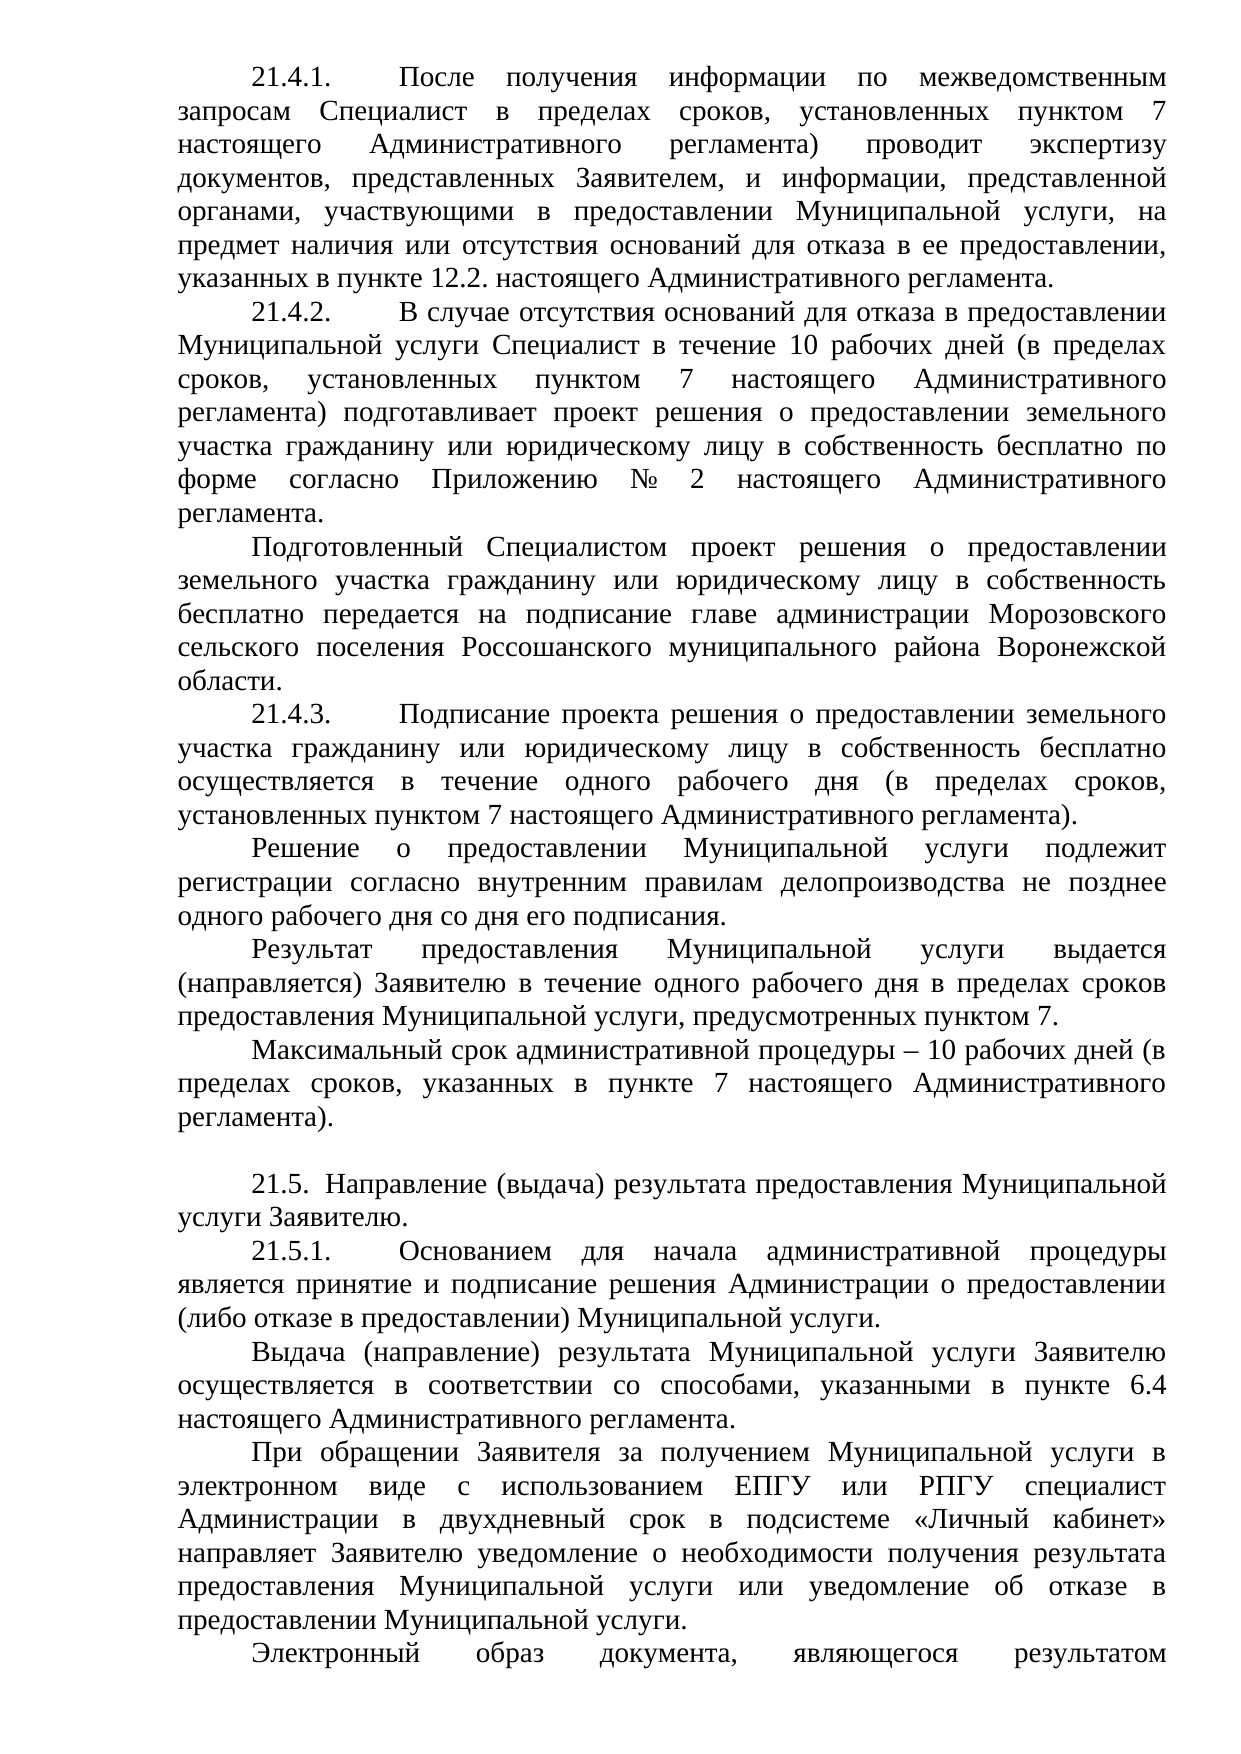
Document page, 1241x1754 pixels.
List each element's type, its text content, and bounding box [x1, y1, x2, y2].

text Решение о предоставлении Муниципальной услуги подлежит регистрации согласно внутренним правилам делопроизводства не позднее одного рабочего дня со дня его подписания. [177, 831, 1167, 931]
list Подписание проекта решения о предоставлении земельного участка гражданину или юридическому лицу в собственность бесплатно осуществляется в течение одного рабочего дня (в пределах сроков, установленных пунктом 7 настоящего Административного регламента). [177, 696, 1167, 831]
text При обращении Заявителя за получением Муниципальной услуги в электронном виде с использованием ЕПГУ или РПГУ специалист Администрации в двухдневный срок в подсистеме «Личный кабинет» направляет Заявителю уведомление о необходимости получения результата предоставления Муниципальной услуги или уведомление об отказе в предоставлении Муниципальной услуги. [177, 1434, 1167, 1636]
text Результат предоставления Муниципальной услуги выдается (направляется) Заявителю в течение одного рабочего дня в пределах сроков предоставления Муниципальной услуги, предусмотренных пунктом 7. [177, 931, 1167, 1032]
text Выдача (направление) результата Муниципальной услуги Заявителю осуществляется в соответствии со способами, указанными в пункте 6.4 настоящего Административного регламента. [177, 1334, 1167, 1434]
list Направление (выдача) результата предоставления Муниципальной услуги Заявителю. [177, 1166, 1167, 1233]
text Максимальный срок административной процедуры – 10 рабочих дней (в пределах сроков, указанных в пункте 7 настоящего Административного регламента). [177, 1032, 1167, 1132]
list В случае отсутствия оснований для отказа в предоставлении Муниципальной услуги Специалист в течение 10 рабочих дней (в пределах сроков, установленных пунктом 7 настоящего Административного регламента) подготавливает проект решения о предоставлении земельного участка гражданину или юридическому лицу в собственность бесплатно по форме согласно Приложению № 2 настоящего Административного регламента. [177, 294, 1167, 529]
text Подготовленный Специалистом проект решения о предоставлении земельного участка гражданину или юридическому лицу в собственность бесплатно передается на подписание главе администрации Морозовского сельского поселения Россошанского муниципального района Воронежской области. [177, 529, 1167, 696]
list Основанием для начала административной процедуры является принятие и подписание решения Администрации о предоставлении (либо отказе в предоставлении) Муниципальной услуги. [177, 1233, 1167, 1334]
list После получения информации по межведомственным запросам Специалист в пределах сроков, установленных пунктом 7 настоящего Административного регламента) проводит экспертизу документов, представленных Заявителем, и информации, представленной органами, участвующими в предоставлении Муниципальной услуги, на предмет наличия или отсутствия оснований для отказа в ее предоставлении, указанных в пункте 12.2. настоящего Административного регламента. [177, 59, 1167, 294]
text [177, 1636, 1167, 1669]
